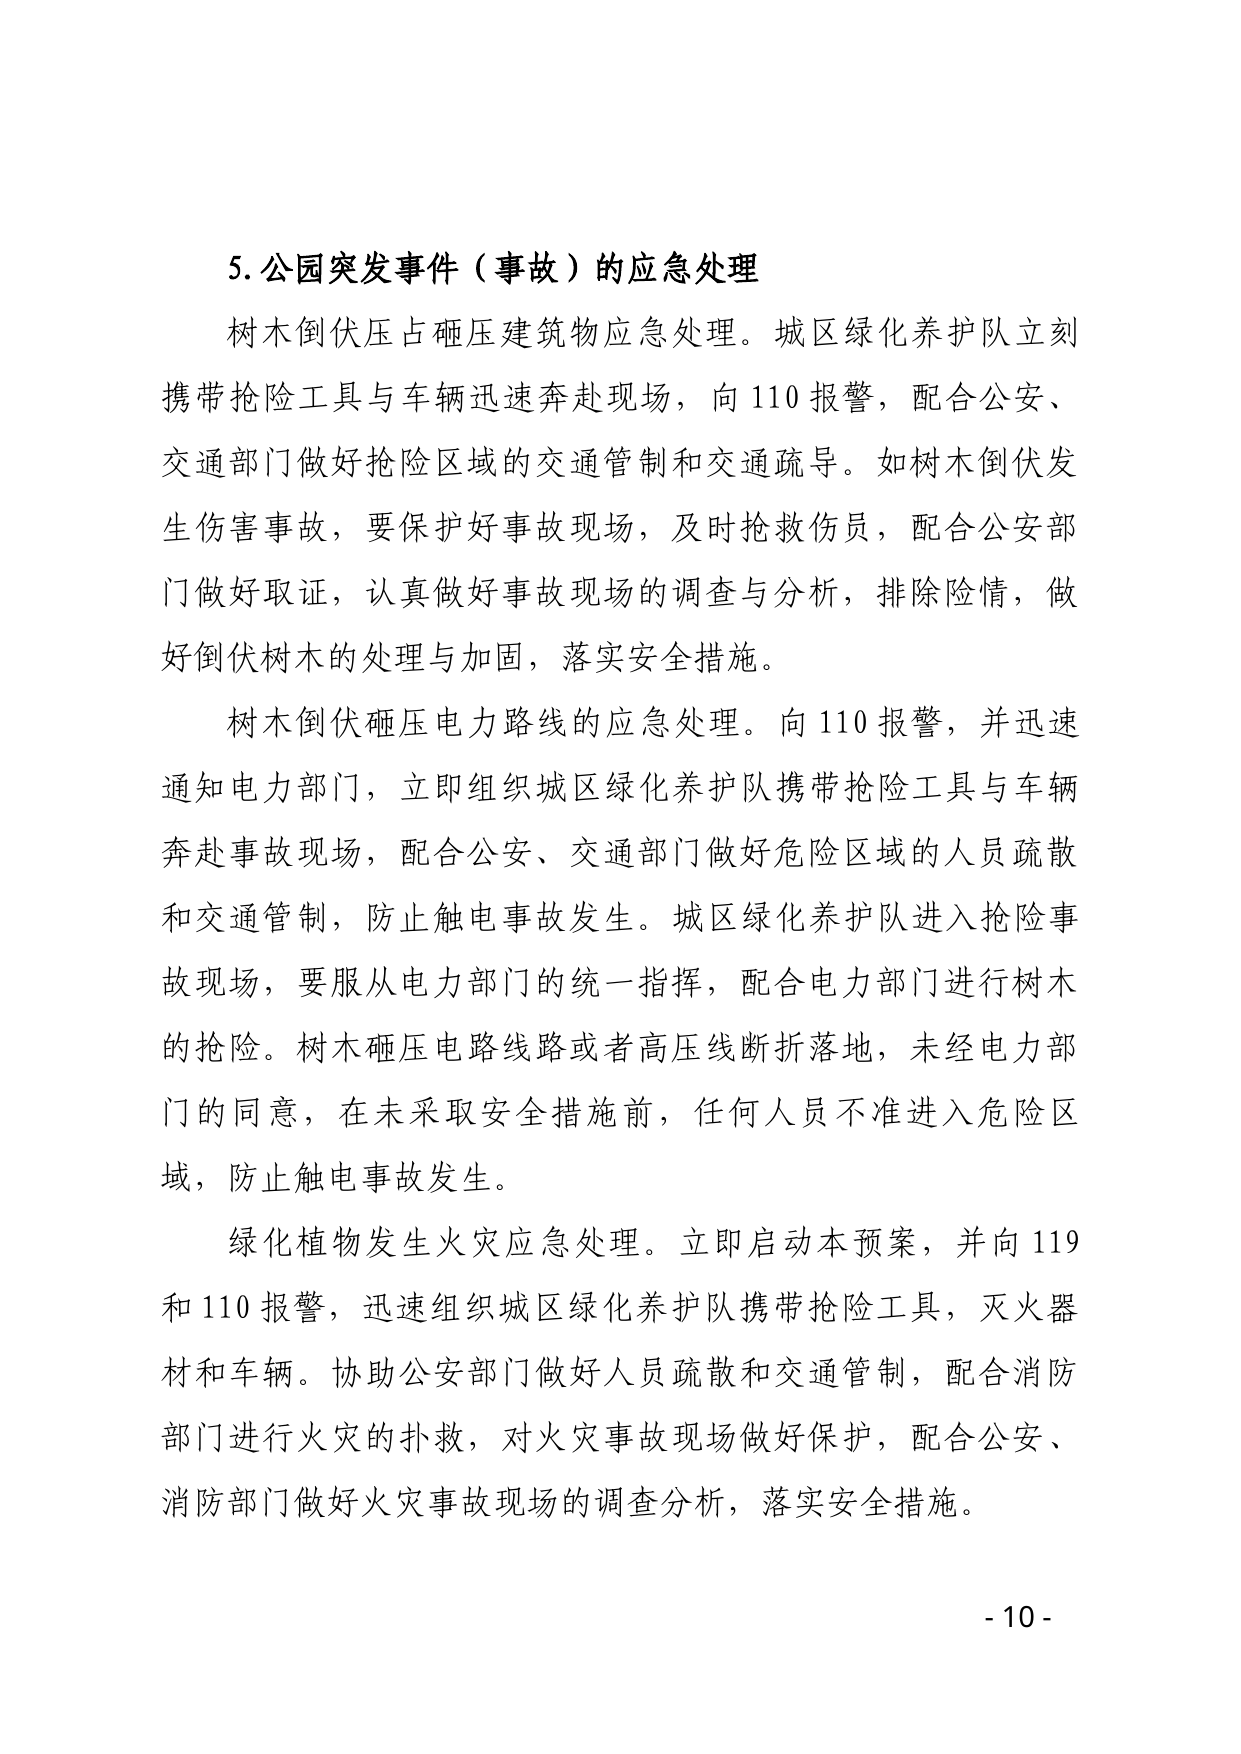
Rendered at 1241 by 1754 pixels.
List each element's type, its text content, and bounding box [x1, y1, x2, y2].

text 树木倒伏压占砸压建筑物应急处理。城区绿化养护队立刻携带抢险工具与车辆迅速奔赴现场，向110报警，配合公安、交通部门做好抢险区域的交通管制和交通疏导。如树木倒伏发生伤害事故，要保护好事故现场，及时抢救伤员，配合公安部门做好取证，认真做好事故现场的调查与分析，排除险情，做好倒伏树木的处理与加固，落实安全措施。 [159, 298, 1081, 688]
text 树木倒伏砸压电力路线的应急处理。向110报警，并迅速通知电力部门，立即组织城区绿化养护队携带抢险工具与车辆奔赴事故现场，配合公安、交通部门做好危险区域的人员疏散和交通管制，防止触电事故发生。城区绿化养护队进入抢险事故现场，要服从电力部门的统一指挥，配合电力部门进行树木的抢险。树木砸压电路线路或者高压线断折落地，未经电力部门的同意，在未采取安全措施前，任何人员不准进入危险区域，防止触电事故发生。 [159, 688, 1081, 1208]
text 绿化植物发生火灾应急处理。立即启动本预案，并向119和110报警，迅速组织城区绿化养护队携带抢险工具，灭火器材和车辆。协助公安部门做好人员疏散和交通管制，配合消防部门进行火灾的扑救，对火灾事故现场做好保护，配合公安、消防部门做好火灾事故现场的调查分析，落实安全措施。 [159, 1208, 1081, 1533]
text 5.公园突发事件（事故）的应急处理 [159, 233, 1081, 298]
